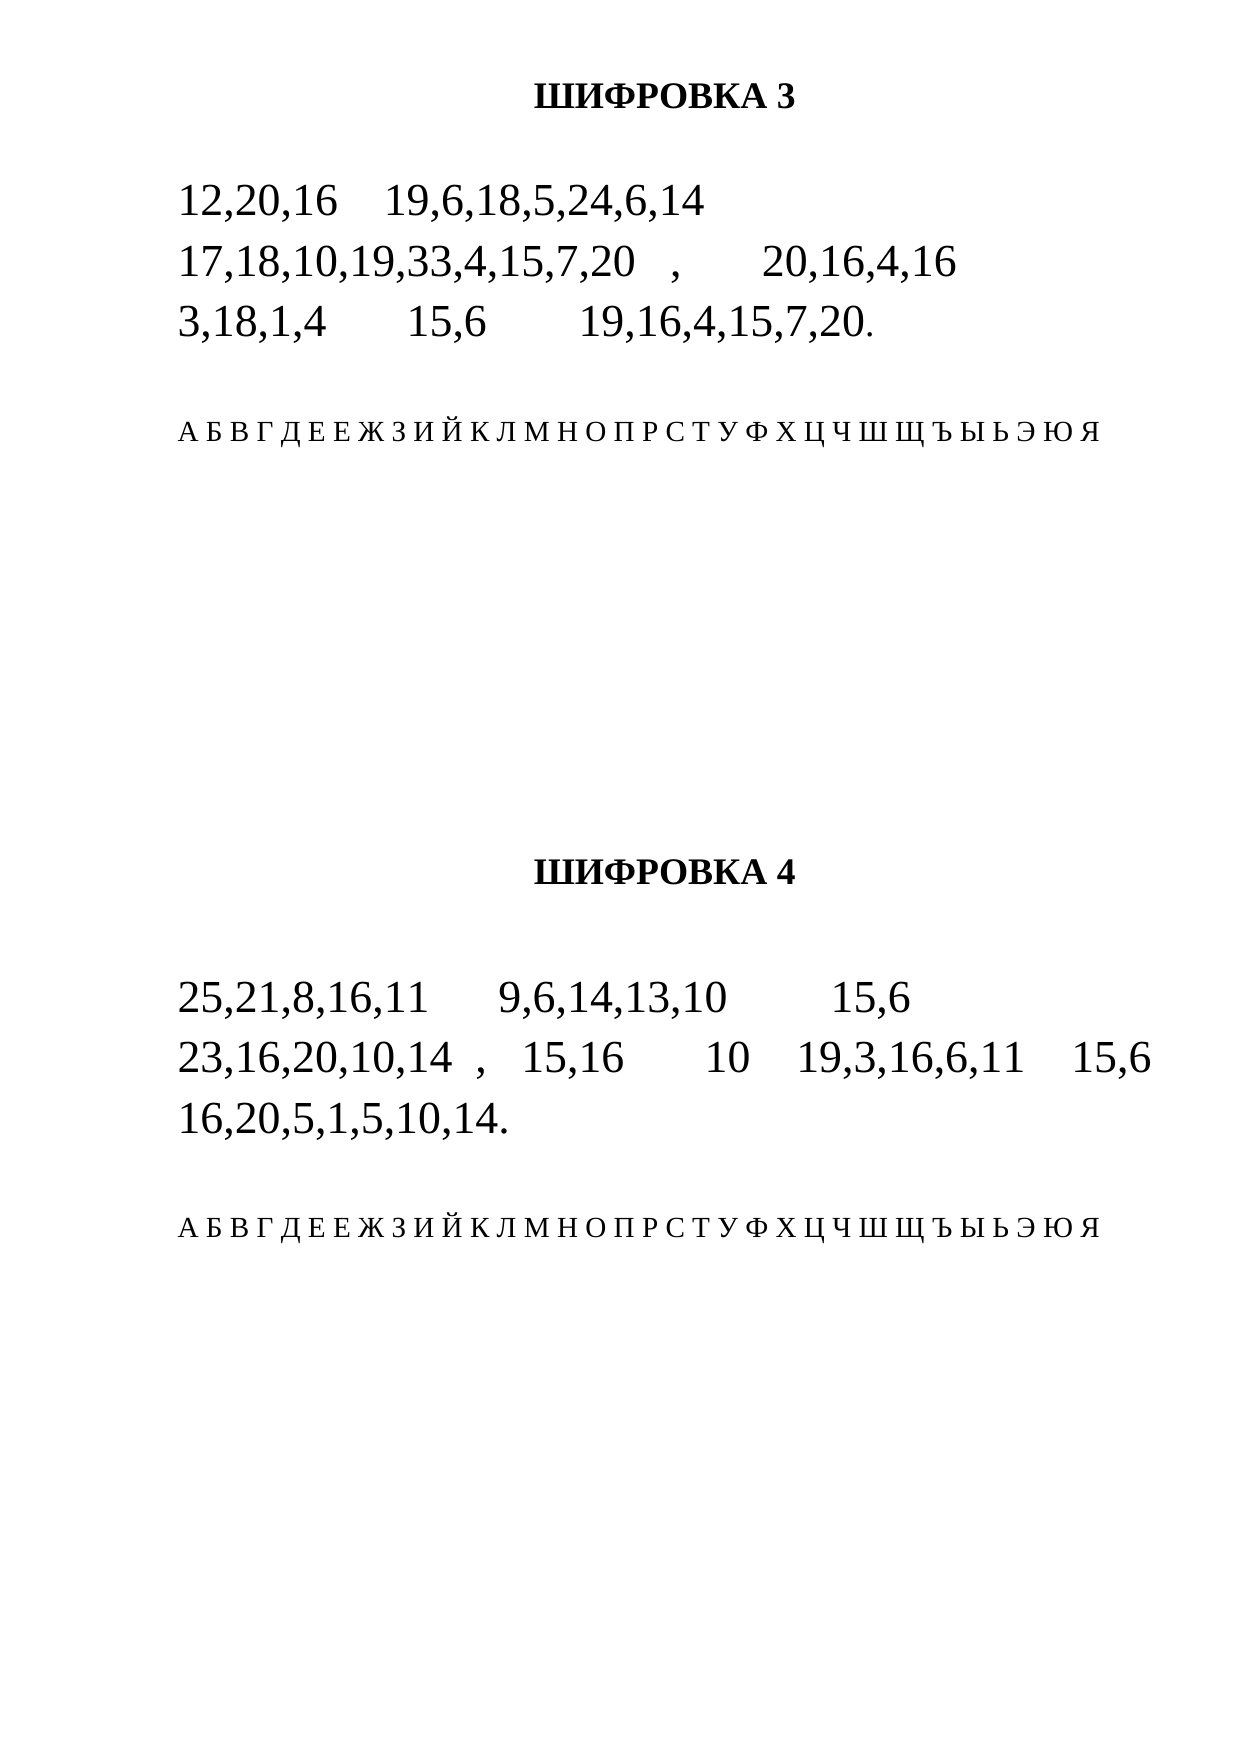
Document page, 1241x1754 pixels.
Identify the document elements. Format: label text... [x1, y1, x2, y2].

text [177, 1210, 1152, 1244]
text 12,20,16 19,6,18,5,24,6,14 17,18,10,19,33,4,15,7,20 , 20,16,4,16 3,18,1,4 15,6 19,16,4,15,7,20. [177, 173, 1152, 347]
text ШИФРОВКА 3 [177, 74, 1152, 117]
text 25,21,8,16,11 9,6,14,13,10 15,6 23,16,20,10,14 , 15,16 10 19,3,16,6,11 15,6 16,20,5,1,5,10,14. [177, 969, 1152, 1143]
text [177, 414, 1152, 447]
text ШИФРОВКА 4 [177, 849, 1152, 892]
